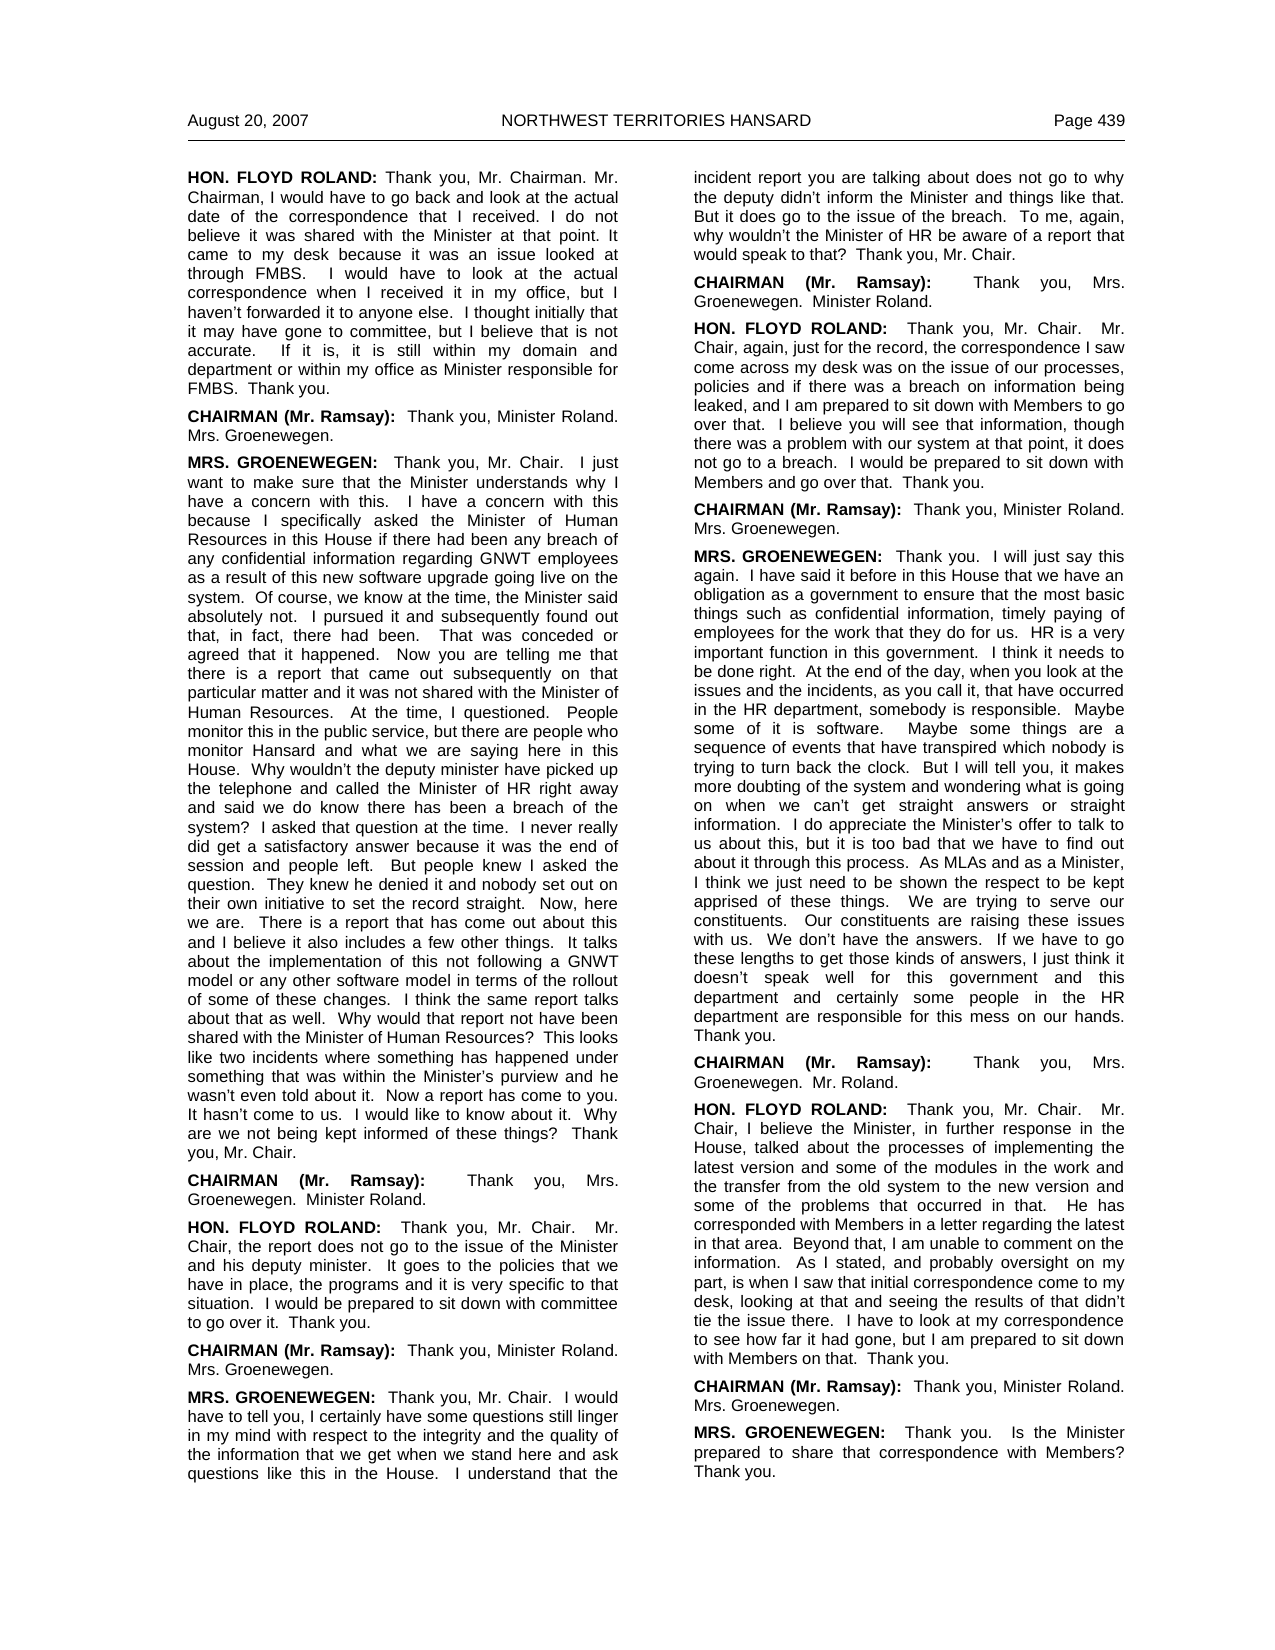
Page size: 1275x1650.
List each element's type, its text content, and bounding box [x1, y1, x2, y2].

text HON. FLOYD ROLAND: Thank you, Mr. Chair. Mr. Chair, the report does not go to the issue of the Minister and his deputy minister. It goes to the policies that we have in place, the programs and it is very specific to that situation. I would be prepared to sit down with committee to go over it. Thank you. [187, 1217, 619, 1332]
text MRS. GROENEWEGEN: Thank you, Mr. Chair. I would have to tell you, I certainly have some questions still linger in my mind with respect to the integrity and the quality of the information that we get when we stand here and ask questions like this in the House. I understand that the incident report you are talking about does not go to why the deputy didn’t inform the Minister and things like that. But it does go to the issue of the breach. To me, again, why wouldn’t the Minister of HR be aware of a report that would speak to that? Thank you, Mr. Chair. [187, 1387, 619, 1483]
text CHAIRMAN (Mr. Ramsay): Thank you, Mrs. Groenewegen. Minister Roland. [187, 1171, 619, 1209]
text HON. FLOYD ROLAND: Thank you, Mr. Chair. Mr. Chair, again, just for the record, the correspondence I saw come across my desk was on the issue of our processes, policies and if there was a breach on information being leaked, and I am prepared to sit down with Members to go over that. I believe you will see that information, though there was a problem with our system at that point, it does not go to a breach. I would be prepared to sit down with Members and go over that. Thank you. [694, 319, 1125, 492]
text HON. FLOYD ROLAND: Thank you, Mr. Chairman. Mr. Chairman, I would have to go back and look at the actual date of the correspondence that I received. I do not believe it was shared with the Minister at that point. It came to my desk because it was an issue looked at through FMBS. I would have to look at the actual correspondence when I received it in my office, but I haven’t forwarded it to anyone else. I thought initially that it may have gone to committee, but I believe that is not accurate. If it is, it is still within my domain and department or within my office as Minister responsible for FMBS. Thank you. [187, 168, 619, 398]
text HON. FLOYD ROLAND: Thank you, Mr. Chair. Mr. Chair, I believe the Minister, in further response in the House, talked about the processes of implementing the latest version and some of the modules in the work and the transfer from the old system to the new version and some of the problems that occurred in that. He has corresponded with Members in a letter regarding the latest in that area. Beyond that, I am unable to comment on the information. As I stated, and probably oversight on my part, is when I saw that initial correspondence come to my desk, looking at that and seeing the results of that didn’t tie the issue there. I have to look at my correspondence to see how far it had gone, but I am prepared to sit down with Members on that. Thank you. [694, 1100, 1125, 1368]
text CHAIRMAN (Mr. Ramsay): Thank you, Minister Roland. Mrs. Groenewegen. [187, 1341, 619, 1379]
text CHAIRMAN (Mr. Ramsay): Thank you, Minister Roland. Mrs. Groenewegen. [694, 500, 1125, 538]
text MRS. GROENEWEGEN: Thank you. I will just say this again. I have said it before in this House that we have an obligation as a government to ensure that the most basic things such as confidential information, timely paying of employees for the work that they do for us. HR is a very important function in this government. I think it needs to be done right. At the end of the day, when you look at the issues and the incidents, as you call it, that have occurred in the HR department, somebody is responsible. Maybe some of it is software. Maybe some things are a sequence of events that have transpired which nobody is trying to turn back the clock. But I will tell you, it makes more doubting of the system and wondering what is going on when we can’t get straight answers or straight information. I do appreciate the Minister’s offer to talk to us about this, but it is too bad that we have to find out about it through this process. As MLAs and as a Minister, I think we just need to be shown the respect to be kept apprised of these things. We are trying to serve our constituents. Our constituents are raising these issues with us. We don’t have the answers. If we have to go these lengths to get those kinds of answers, I just think it doesn’t speak well for this government and this department and certainly some people in the HR department are responsible for this mess on our hands. Thank you. [694, 547, 1125, 1045]
text MRS. GROENEWEGEN: Thank you. Is the Minister prepared to share that correspondence with Members? Thank you. [694, 1423, 1125, 1481]
text MRS. GROENEWEGEN: Thank you, Mr. Chair. I just want to make sure that the Minister understands why I have a concern with this. I have a concern with this because I specifically asked the Minister of Human Resources in this House if there had been any breach of any confidential information regarding GNWT employees as a result of this new software upgrade going live on the system. Of course, we know at the time, the Minister said absolutely not. I pursued it and subsequently found out that, in fact, there had been. That was conceded or agreed that it happened. Now you are telling me that there is a report that came out subsequently on that particular matter and it was not shared with the Minister of Human Resources. At the time, I questioned. People monitor this in the public service, but there are people who monitor Hansard and what we are saying here in this House. Why wouldn’t the deputy minister have picked up the telephone and called the Minister of HR right away and said we do know there has been a breach of the system? I asked that question at the time. I never really did get a satisfactory answer because it was the end of session and people left. But people knew I asked the question. They knew he denied it and nobody set out on their own initiative to set the record straight. Now, here we are. There is a report that has come out about this and I believe it also includes a few other things. It talks about the implementation of this not following a GNWT model or any other software model in terms of the rollout of some of these changes. I think the same report talks about that as well. Why would that report not have been shared with the Minister of Human Resources? This looks like two incidents where something has happened under something that was within the Minister’s purview and he wasn’t even told about it. Now a report has come to you. It hasn’t come to us. I would like to know about it. Why are we not being kept informed of these things? Thank you, Mr. Chair. [187, 453, 619, 1162]
text CHAIRMAN (Mr. Ramsay): Thank you, Minister Roland. Mrs. Groenewegen. [694, 1377, 1125, 1415]
text CHAIRMAN (Mr. Ramsay): Thank you, Minister Roland. Mrs. Groenewegen. [187, 407, 619, 445]
text MRS. GROENEWEGEN: Thank you, Mr. Chair. I would have to tell you, I certainly have some questions still linger in my mind with respect to the integrity and the quality of the information that we get when we stand here and ask questions like this in the House. I understand that the incident report you are talking about does not go to why the deputy didn’t inform the Minister and things like that. But it does go to the issue of the breach. To me, again, why wouldn’t the Minister of HR be aware of a report that would speak to that? Thank you, Mr. Chair. [694, 168, 1125, 264]
text CHAIRMAN (Mr. Ramsay): Thank you, Mrs. Groenewegen. Minister Roland. [694, 272, 1125, 311]
text CHAIRMAN (Mr. Ramsay): Thank you, Mrs. Groenewegen. Mr. Roland. [694, 1053, 1125, 1092]
